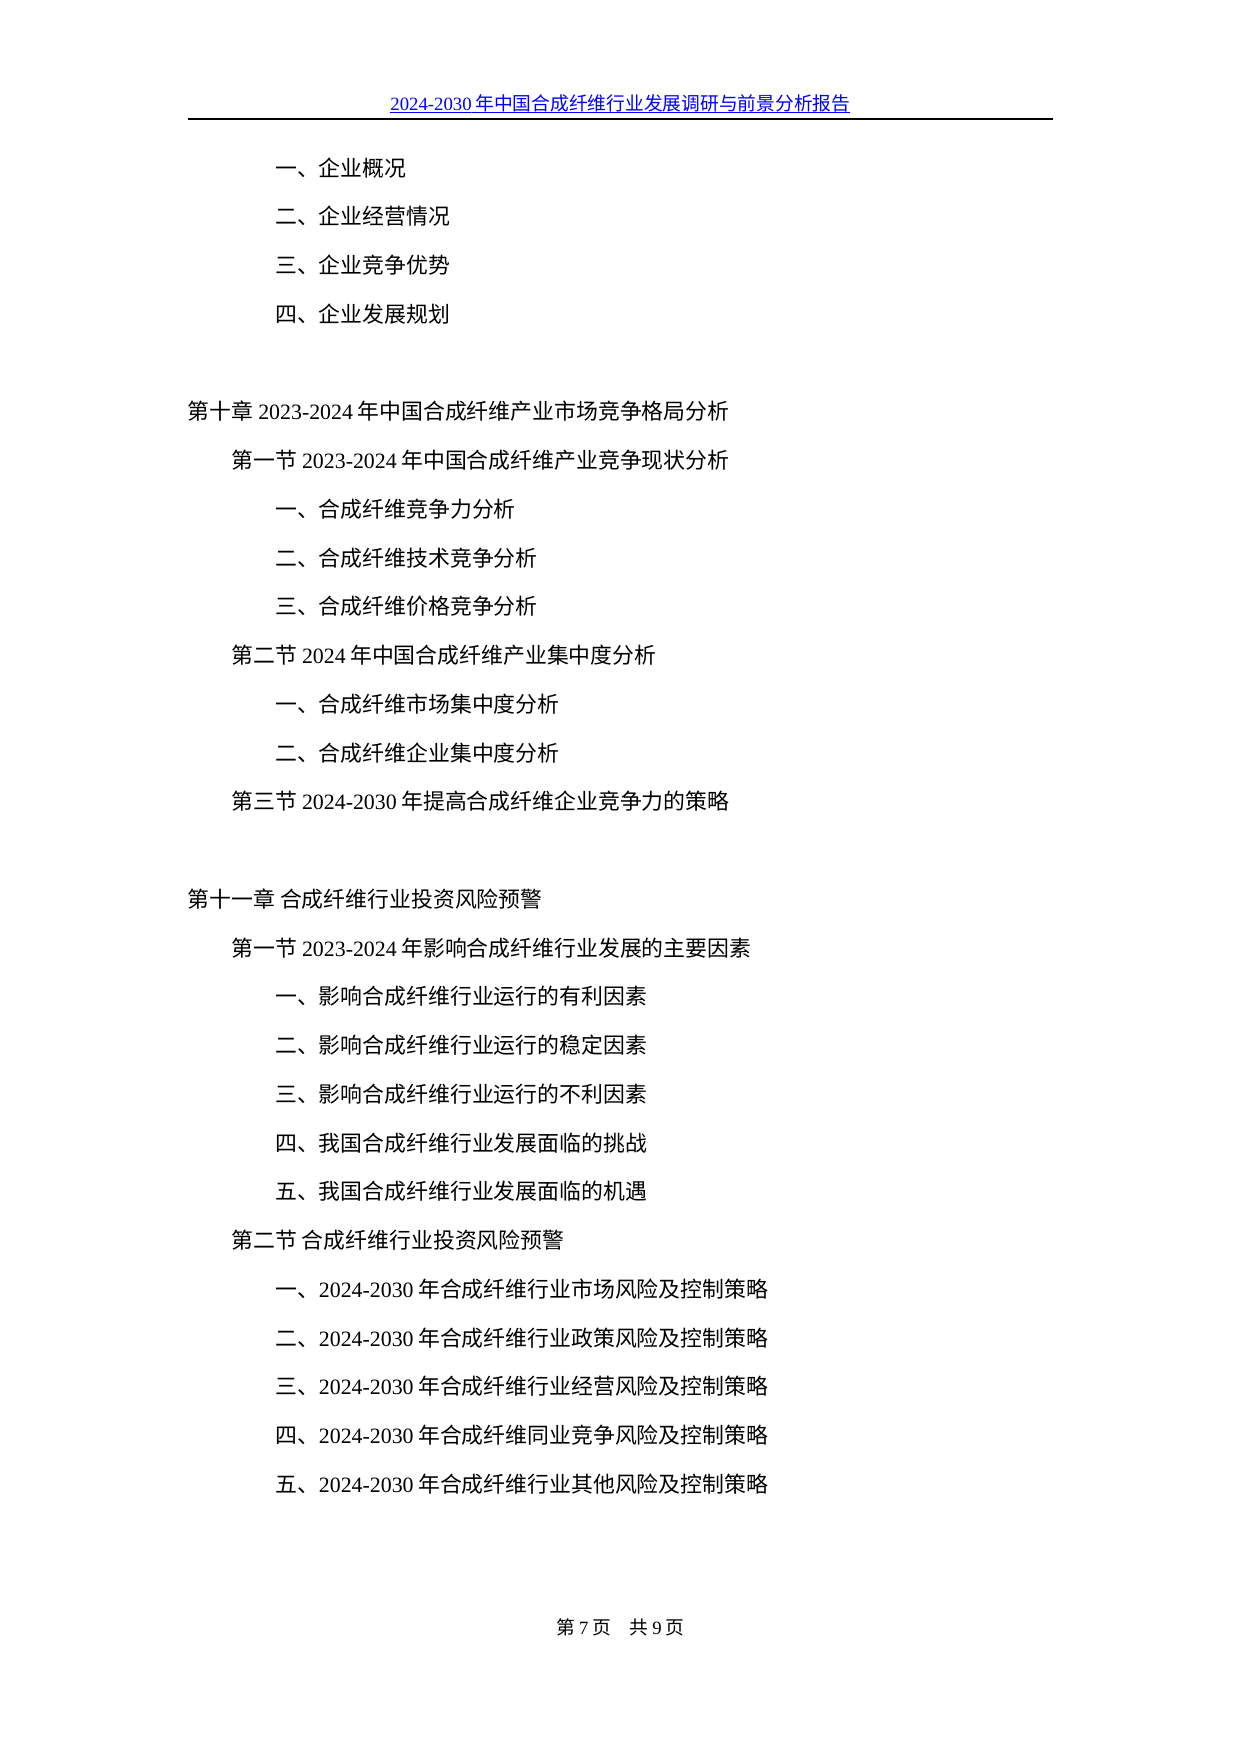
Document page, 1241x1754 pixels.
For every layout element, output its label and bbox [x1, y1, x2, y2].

text [187, 150, 1053, 1499]
